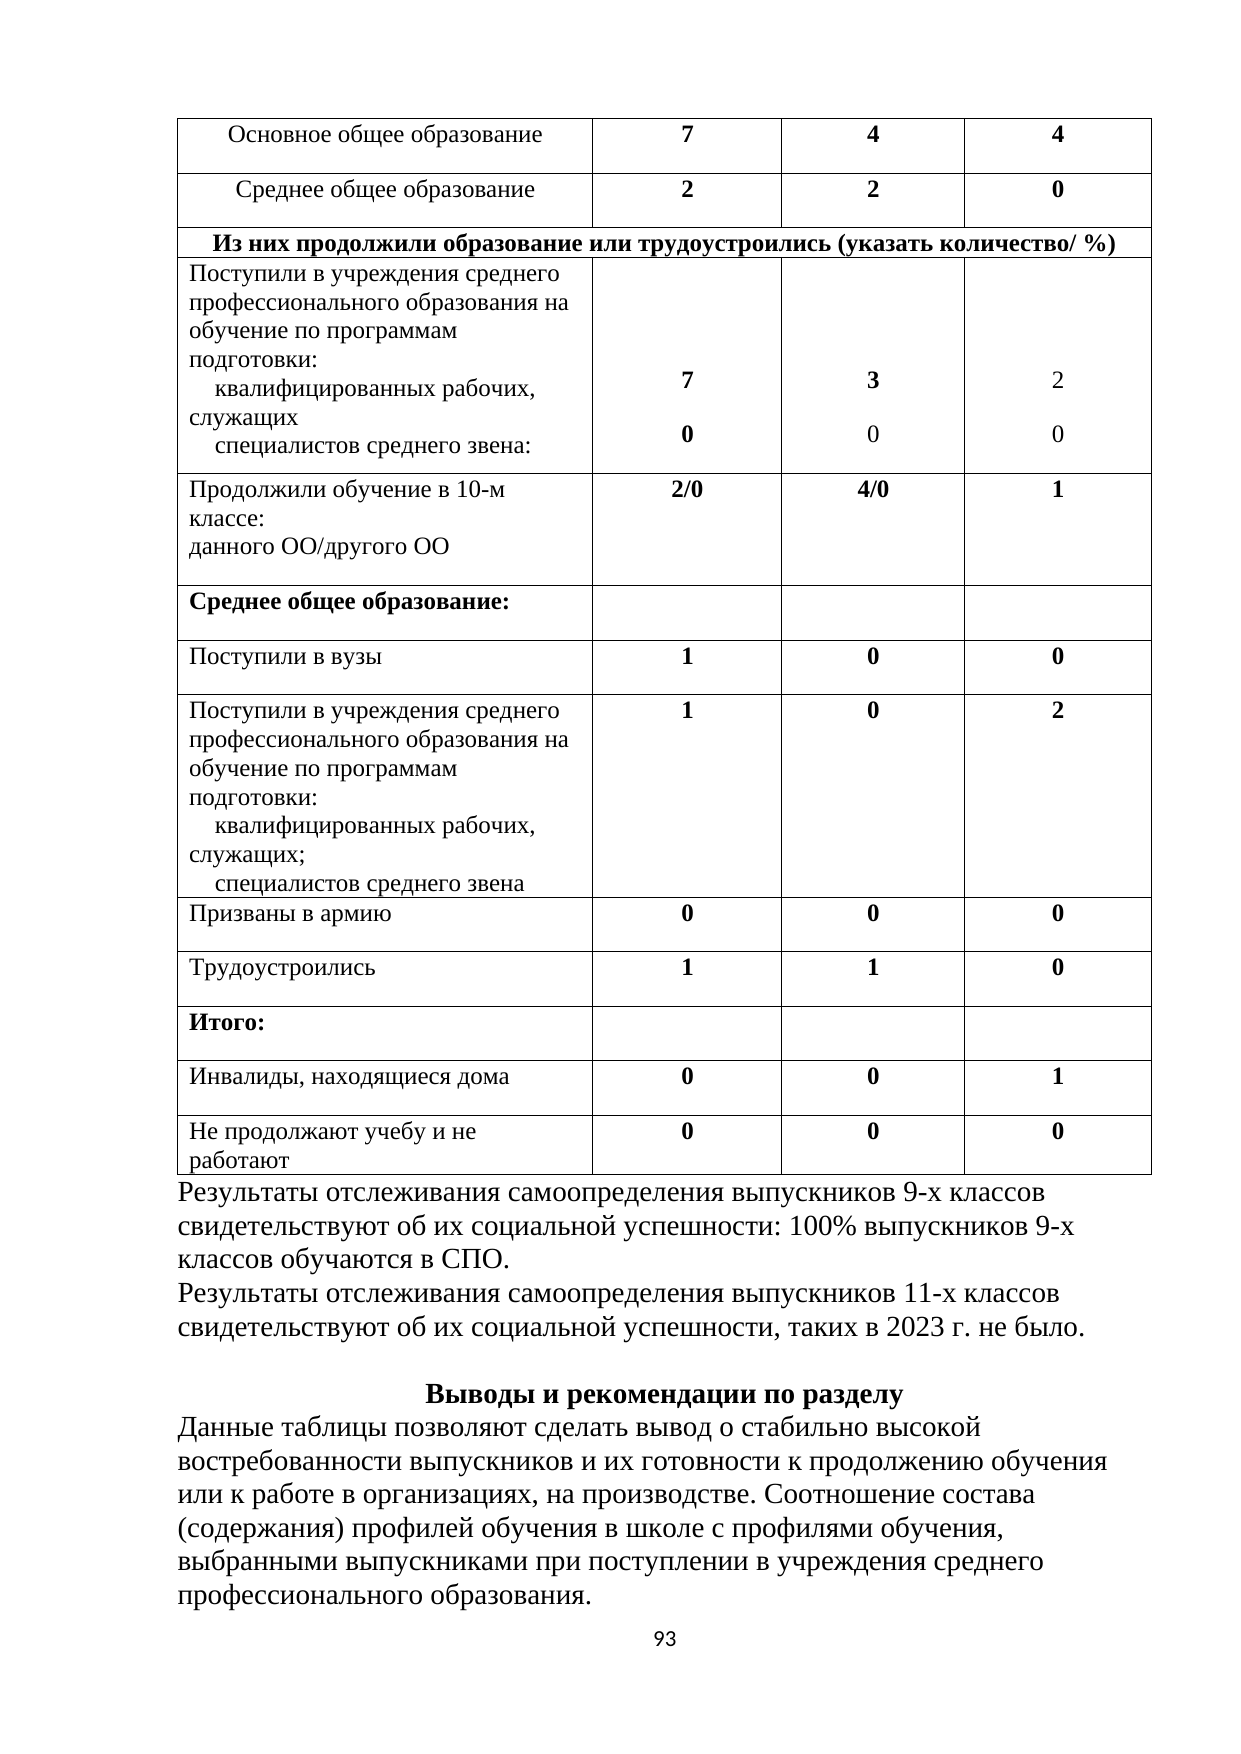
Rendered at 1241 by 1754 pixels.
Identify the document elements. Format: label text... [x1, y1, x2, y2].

table_cell 2 [593, 174, 781, 227]
table_cell 0 [782, 898, 964, 951]
table_cell [593, 586, 781, 640]
text Результаты отслеживания самоопределения выпускников 9-х классов свидетельствуют об их социальной успешности: 100% выпускников 9-х классов обучаются в СПО. [177, 1175, 1152, 1275]
table_cell 0 [965, 1116, 1151, 1173]
table_cell 1 [593, 952, 781, 1006]
table_cell [593, 1007, 781, 1060]
text Результаты отслеживания самоопределения выпускников 11-х классов свидетельствуют об их социальной успешности, таких в 2023 г. не было. [177, 1275, 1152, 1342]
table_cell Поступили в вузы [178, 641, 592, 694]
table_cell Среднее общее образование: [178, 586, 592, 640]
table_cell 1 [782, 952, 964, 1006]
table_cell 2 [782, 174, 964, 227]
table_cell Итого: [178, 1007, 592, 1060]
table_cell 3 0 [782, 258, 964, 473]
table_cell 0 [965, 174, 1151, 227]
table_cell 0 [782, 695, 964, 897]
table_cell 0 [782, 1061, 964, 1115]
table_cell Поступили в учреждения среднего профессионального образования на обучение по программам подготовки:  квалифицированных рабочих, служащих  специалистов среднего звена: [178, 258, 592, 473]
table_cell 0 [965, 952, 1151, 1006]
table_cell [782, 586, 964, 640]
table_cell Основное общее образование [178, 119, 592, 173]
text Данные таблицы позволяют сделать вывод о стабильно высокой востребованности выпускников и их готовности к продолжению обучения или к работе в организациях, на производстве. Соотношение состава (содержания) профилей обучения в школе с профилями обучения, выбранными выпускниками при поступлении в учреждения среднего профессионального образования. [177, 1409, 1152, 1611]
table_cell 0 [593, 898, 781, 951]
table_cell 0 [593, 1061, 781, 1115]
table_cell Из них продолжили образование или трудоустроились (указать количество/ %) [178, 228, 1151, 257]
table_cell 0 [965, 641, 1151, 694]
table_cell [965, 1007, 1151, 1060]
table_cell 1 [593, 695, 781, 897]
table_cell 2/0 [593, 474, 781, 585]
text Выводы и рекомендации по разделу [177, 1376, 1152, 1409]
table_cell [965, 586, 1151, 640]
table_cell 4 [965, 119, 1151, 173]
table_cell [782, 1007, 964, 1060]
table_cell Среднее общее образование [178, 174, 592, 227]
table_cell 0 [965, 898, 1151, 951]
table_cell 7 0 [593, 258, 781, 473]
table_cell 1 [593, 641, 781, 694]
table_cell Продолжили обучение в 10-м классе: данного ОО/другого ОО [178, 474, 592, 585]
table_cell 4 [782, 119, 964, 173]
table_cell 7 [593, 119, 781, 173]
table_cell 2 [965, 695, 1151, 897]
table_cell 4/0 [782, 474, 964, 585]
table_cell 2 0 [965, 258, 1151, 473]
table_cell 0 [782, 1116, 964, 1173]
table_cell Трудоустроились [178, 952, 592, 1006]
table_cell Не продолжают учебу и не работают [178, 1116, 592, 1173]
table_cell Поступили в учреждения среднего профессионального образования на обучение по программам подготовки:  квалифицированных рабочих, служащих;  специалистов среднего звена [178, 695, 592, 897]
table_cell Призваны в армию [178, 898, 592, 951]
table_cell Инвалиды, находящиеся дома [178, 1061, 592, 1115]
table_cell 0 [593, 1116, 781, 1173]
table_cell 0 [782, 641, 964, 694]
table_cell 1 [965, 1061, 1151, 1115]
table_cell 1 [965, 474, 1151, 585]
